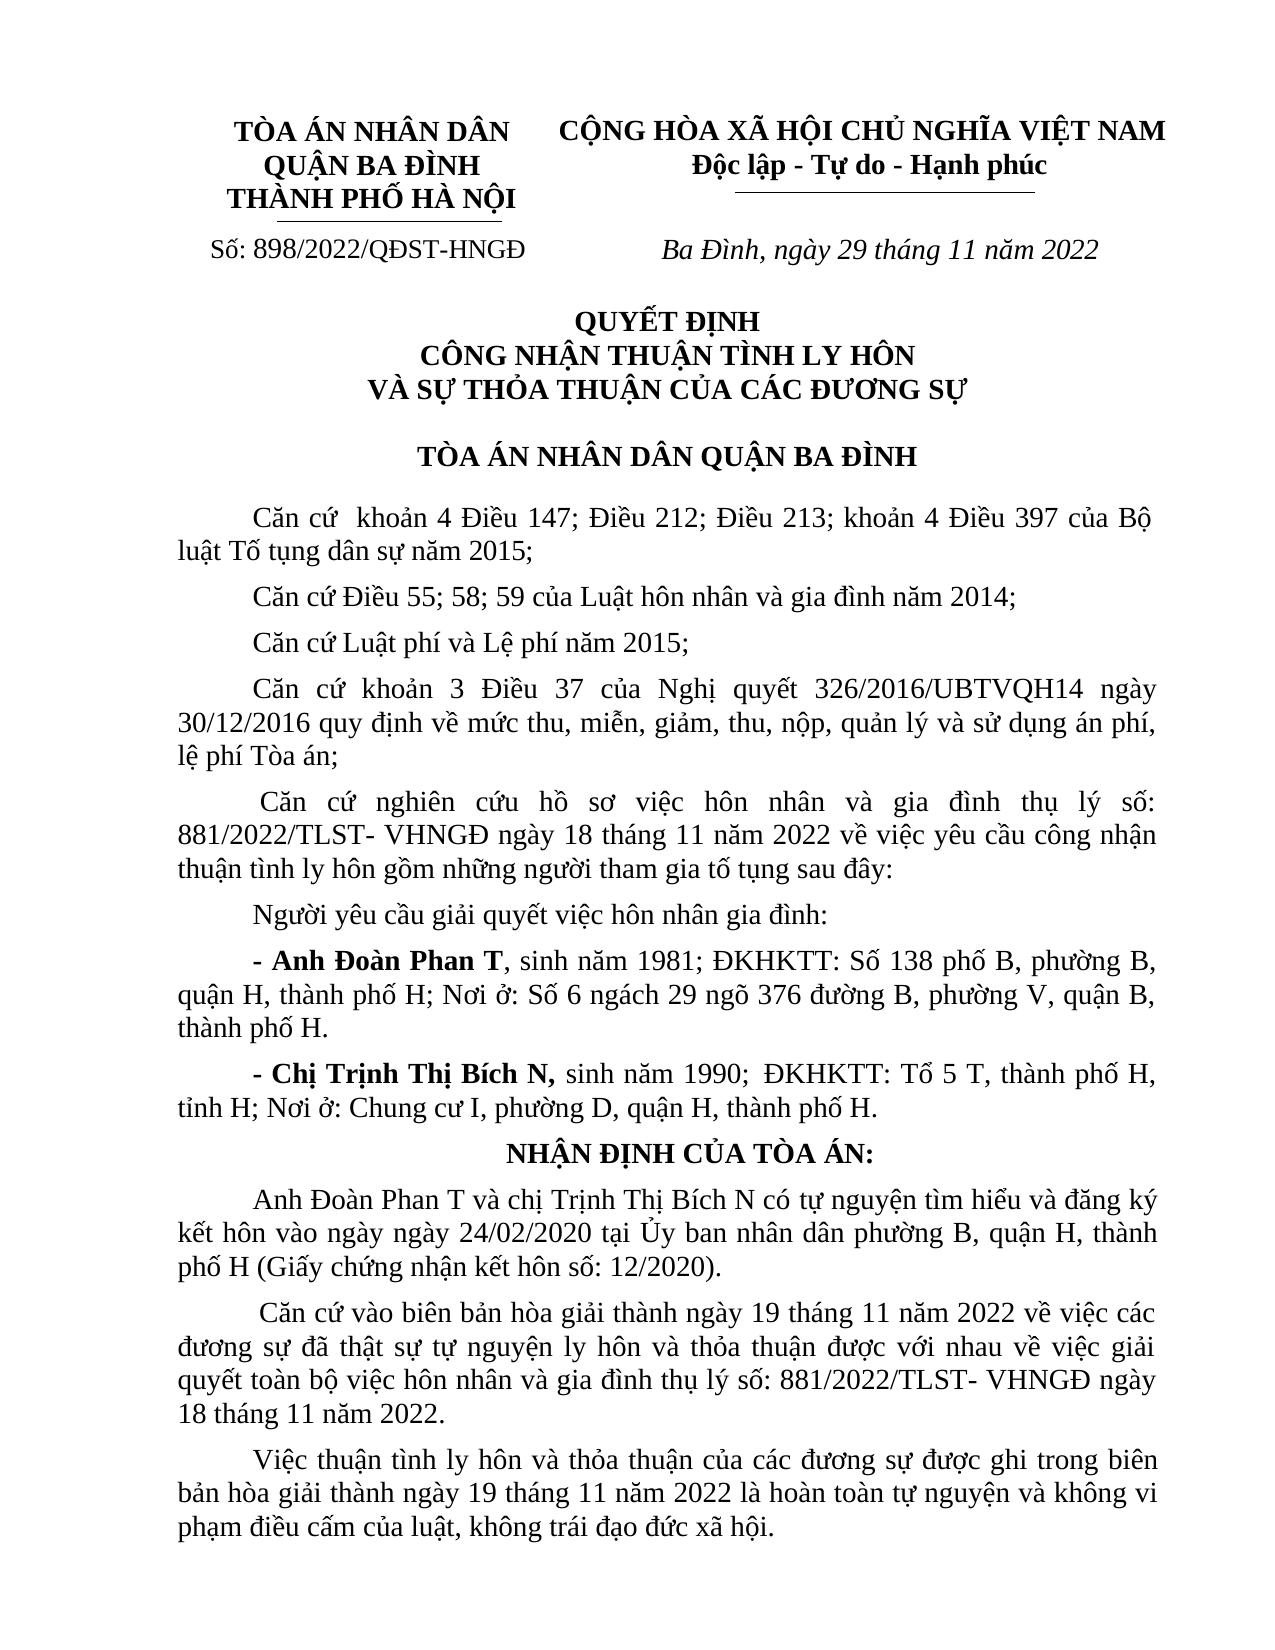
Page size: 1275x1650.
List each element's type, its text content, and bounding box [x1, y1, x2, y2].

text QUYẾT ĐỊNH [367, 305, 968, 339]
text NHẬN ĐỊNH CỦA TÒA ÁN: [367, 1137, 1014, 1170]
list Anh Đoàn Phan T, sinh năm 1981; ĐKHKTT: Số 138 phố B, phường B, quận H, thành phố H; Nơi ở: Số 6 ngách 29 ngõ 376 đường B, phường V, quận B, thành phố H. [177, 943, 1157, 1044]
text CÔNG NHẬN THUẬN TÌNH LY HÔN [418, 339, 916, 372]
text Việc thuận tình ly hôn và thỏa thuận của các đương sự được ghi trong biên bản hòa giải thành ngày 19 tháng 11 năm 2022 là hoàn toàn tự nguyện và không vi phạm điều cấm của luật, không trái đạo đức xã hội. [177, 1442, 1158, 1542]
text Anh Đoàn Phan T và chị Trịnh Thị Bích N có tự nguyện tìm hiểu và đăng ký kết hôn vào ngày ngày 24/02/2020 tại Ủy ban nhân dân phường B, quận H, thành phố H (Giấy chứng nhận kết hôn số: 12/2020). [177, 1182, 1158, 1283]
text VÀ SỰ THỎA THUẬN CỦA CÁC ĐƯƠNG SỰ TÒA ÁN NHÂN DÂN QUẬN BA ĐÌNH [367, 372, 968, 473]
text Căn cứ vào biên bản hòa giải thành ngày 19 tháng 11 năm 2022 về việc các đương sự đã thật sự tự nguyện ly hôn và thỏa thuận được với nhau về việc giải quyết toàn bộ việc hôn nhân và gia đình thụ lý số: 881/2022/TLST- VHNGĐ ngày 18 tháng 11 năm 2022. [177, 1295, 1158, 1429]
text Căn cứ nghiên cứu hồ sơ việc hôn nhân và gia đình thụ lý số: 881/2022/TLST- VHNGĐ ngày 18 tháng 11 năm 2022 về việc yêu cầu công nhận thuận tình ly hôn gồm những người tham gia tố tụng sau đây: [177, 784, 1158, 884]
table_header TÒA ÁN NHÂN DÂN QUẬN BA ĐÌNH THÀNH PHỐ HÀ NỘI Số: 898/2022/QĐST-HNGĐ [204, 115, 542, 267]
text Căn cứ khoản 4 Điều 147; Điều 212; Điều 213; khoản 4 Điều 397 của Bộ [252, 506, 1183, 533]
table_header CỘNG HÒA XÃ HỘI CHỦ NGHĨA VIỆT NAM Độc lập - Tự do - Hạnh phúc Ba Đình, ngày 29 tháng 11 năm 2022 [542, 115, 1172, 267]
text luật Tố tụng dân sự năm 2015; [177, 533, 1183, 566]
list Chị Trịnh Thị Bích N, sinh năm 1990; ĐKHKTT: Tổ 5 T, thành phố H, tỉnh H; Nơi ở: Chung cư I, phường D, quận H, thành phố H. [177, 1056, 1157, 1123]
text Căn cứ khoản 3 Điều 37 của Nghị quyết 326/2016/UBTVQH14 ngày 30/12/2016 quy định về mức thu, miễn, giảm, thu, nộp, quản lý và sử dụng án phí, lệ phí Tòa án; [177, 671, 1158, 772]
text Căn cứ Điều 55; 58; 59 của Luật hôn nhân và gia đình năm 2014; Căn cứ Luật phí và Lệ phí năm 2015; [252, 579, 1017, 658]
text Người yêu cầu giải quyết việc hôn nhân gia đình: [252, 897, 1183, 931]
